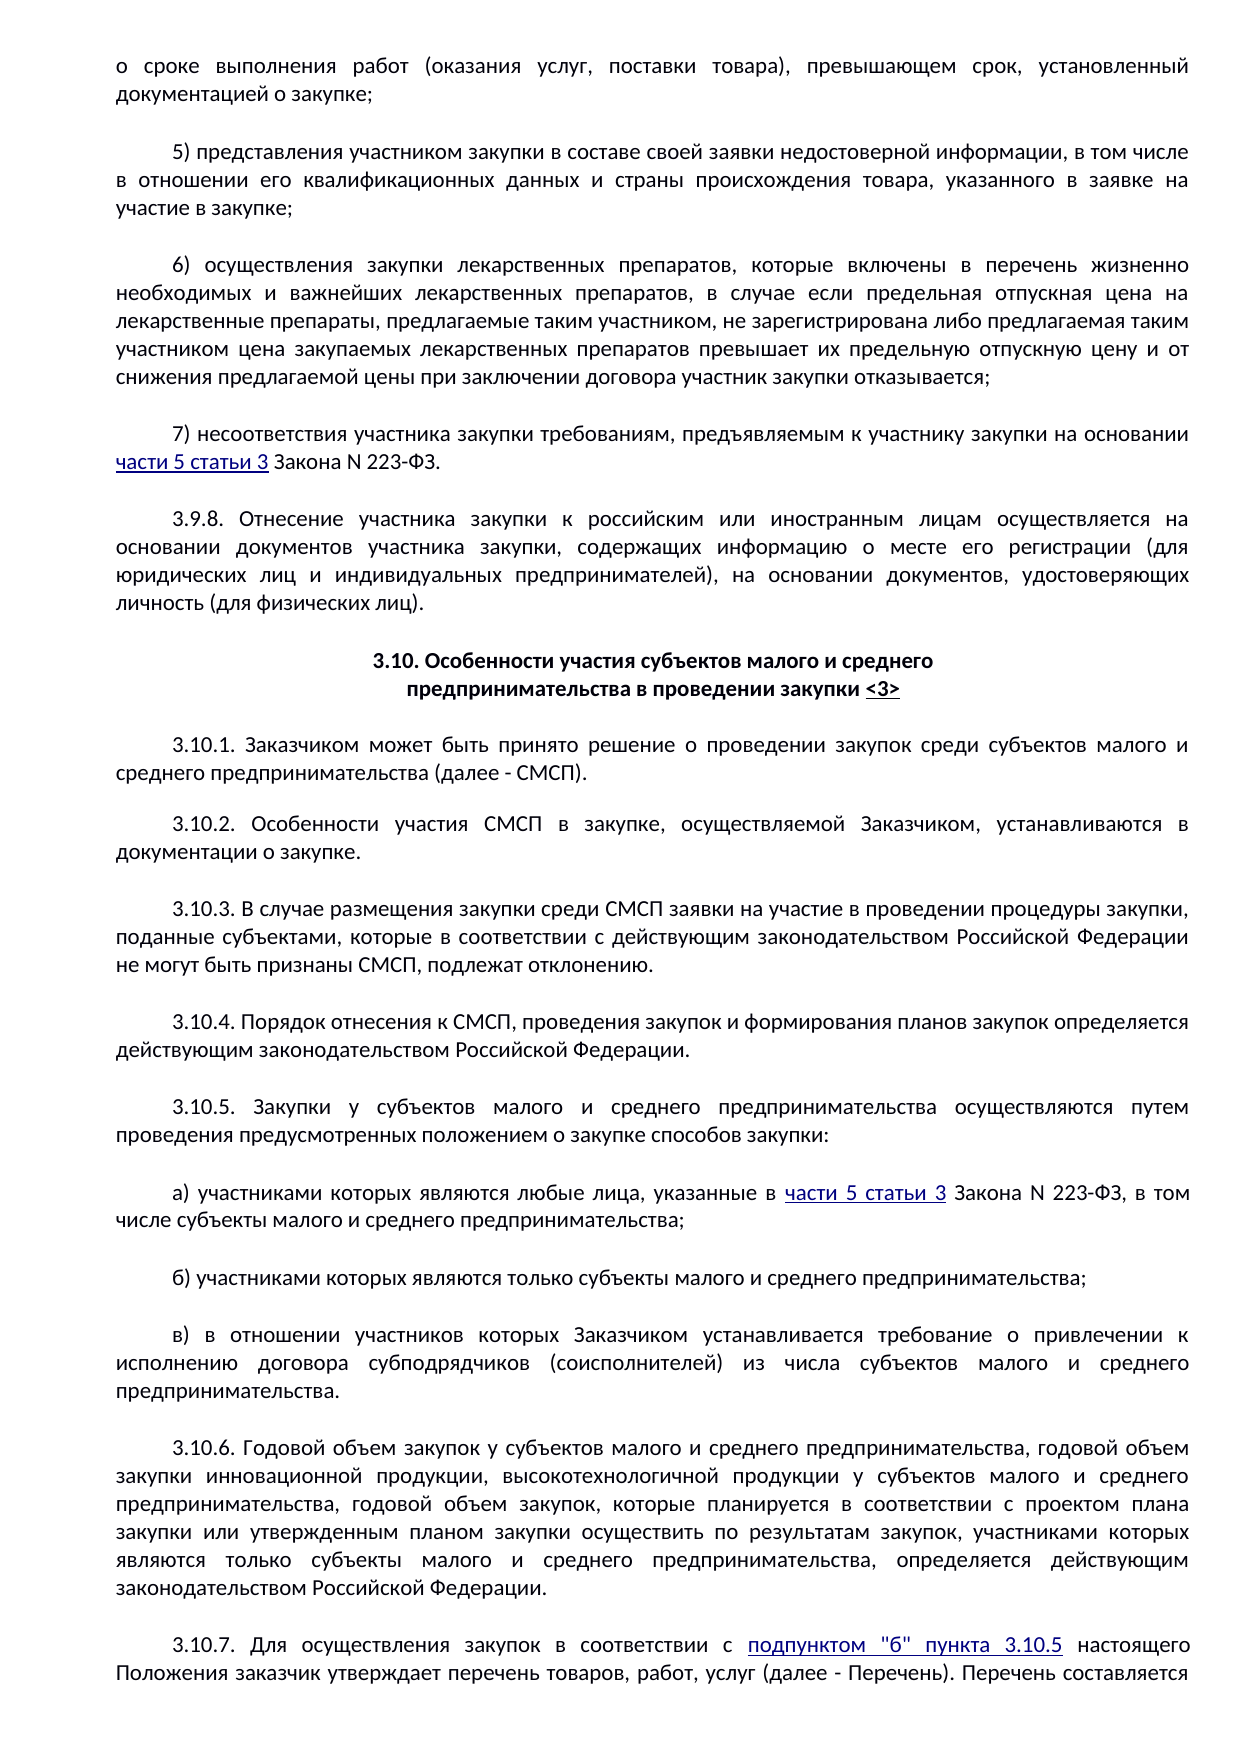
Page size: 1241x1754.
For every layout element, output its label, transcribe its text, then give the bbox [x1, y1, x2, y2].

text в) в отношении участников которых Заказчиком устанавливается требование о привлечении к исполнению договора субподрядчиков (соисполнителей) из числа субъектов малого и среднего предпринимательства. [116, 1320, 1191, 1404]
text 6) осуществления закупки лекарственных препаратов, которые включены в перечень жизненно необходимых и важнейших лекарственных препаратов, в случае если предельная отпускная цена на лекарственные препараты, предлагаемые таким участником, не зарегистрирована либо предлагаемая таким участником цена закупаемых лекарственных препаратов превышает их предельную отпускную цену и от снижения предлагаемой цены при заключении договора участник закупки отказывается; [116, 250, 1191, 390]
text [116, 52, 1191, 108]
text а) участниками которых являются любые лица, указанные в части 5 статьи 3 Закона N 223-ФЗ, в том числе субъекты малого и среднего предпринимательства; [116, 1178, 1191, 1234]
text 5) представления участником закупки в составе своей заявки недостоверной информации, в том числе в отношении его квалификационных данных и страны происхождения товара, указанного в заявке на участие в закупке; [116, 137, 1191, 221]
text 3.10.6. Годовой объем закупок у субъектов малого и среднего предпринимательства, годовой объем закупки инновационной продукции, высокотехнологичной продукции у субъектов малого и среднего предпринимательства, годовой объем закупок, которые планируется в соответствии с проектом плана закупки или утвержденным планом закупки осуществить по результатам закупок, участниками которых являются только субъекты малого и среднего предпринимательства, определяется действующим законодательством Российской Федерации. [116, 1433, 1191, 1601]
text 3.10.1. Заказчиком может быть принято решение о проведении закупок среди субъектов малого и среднего предпринимательства (далее - СМСП). [116, 730, 1191, 786]
text 7) несоответствия участника закупки требованиям, предъявляемым к участнику закупки на основании части 5 статьи 3 Закона N 223-ФЗ. [116, 419, 1191, 475]
title предпринимательства в проведении закупки <3> [116, 674, 1191, 702]
text 3.10.3. В случае размещения закупки среди СМСП заявки на участие в проведении процедуры закупки, поданные субъектами, которые в соответствии с действующим законодательством Российской Федерации не могут быть признаны СМСП, подлежат отклонению. [116, 894, 1191, 978]
text 3.10.2. Особенности участия СМСП в закупке, осуществляемой Заказчиком, устанавливаются в документации о закупке. [116, 809, 1191, 865]
text 3.9.8. Отнесение участника закупки к российским или иностранным лицам осуществляется на основании документов участника закупки, содержащих информацию о месте его регистрации (для юридических лиц и индивидуальных предпринимателей), на основании документов, удостоверяющих личность (для физических лиц). [116, 504, 1191, 617]
title 3.10. Особенности участия субъектов малого и среднего [116, 646, 1191, 674]
text б) участниками которых являются только субъекты малого и среднего предпринимательства; [116, 1263, 1191, 1291]
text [116, 1631, 1191, 1687]
text 3.10.4. Порядок отнесения к СМСП, проведения закупок и формирования планов закупок определяется действующим законодательством Российской Федерации. [116, 1007, 1191, 1063]
text 3.10.5. Закупки у субъектов малого и среднего предпринимательства осуществляются путем проведения предусмотренных положением о закупке способов закупки: [116, 1092, 1191, 1148]
